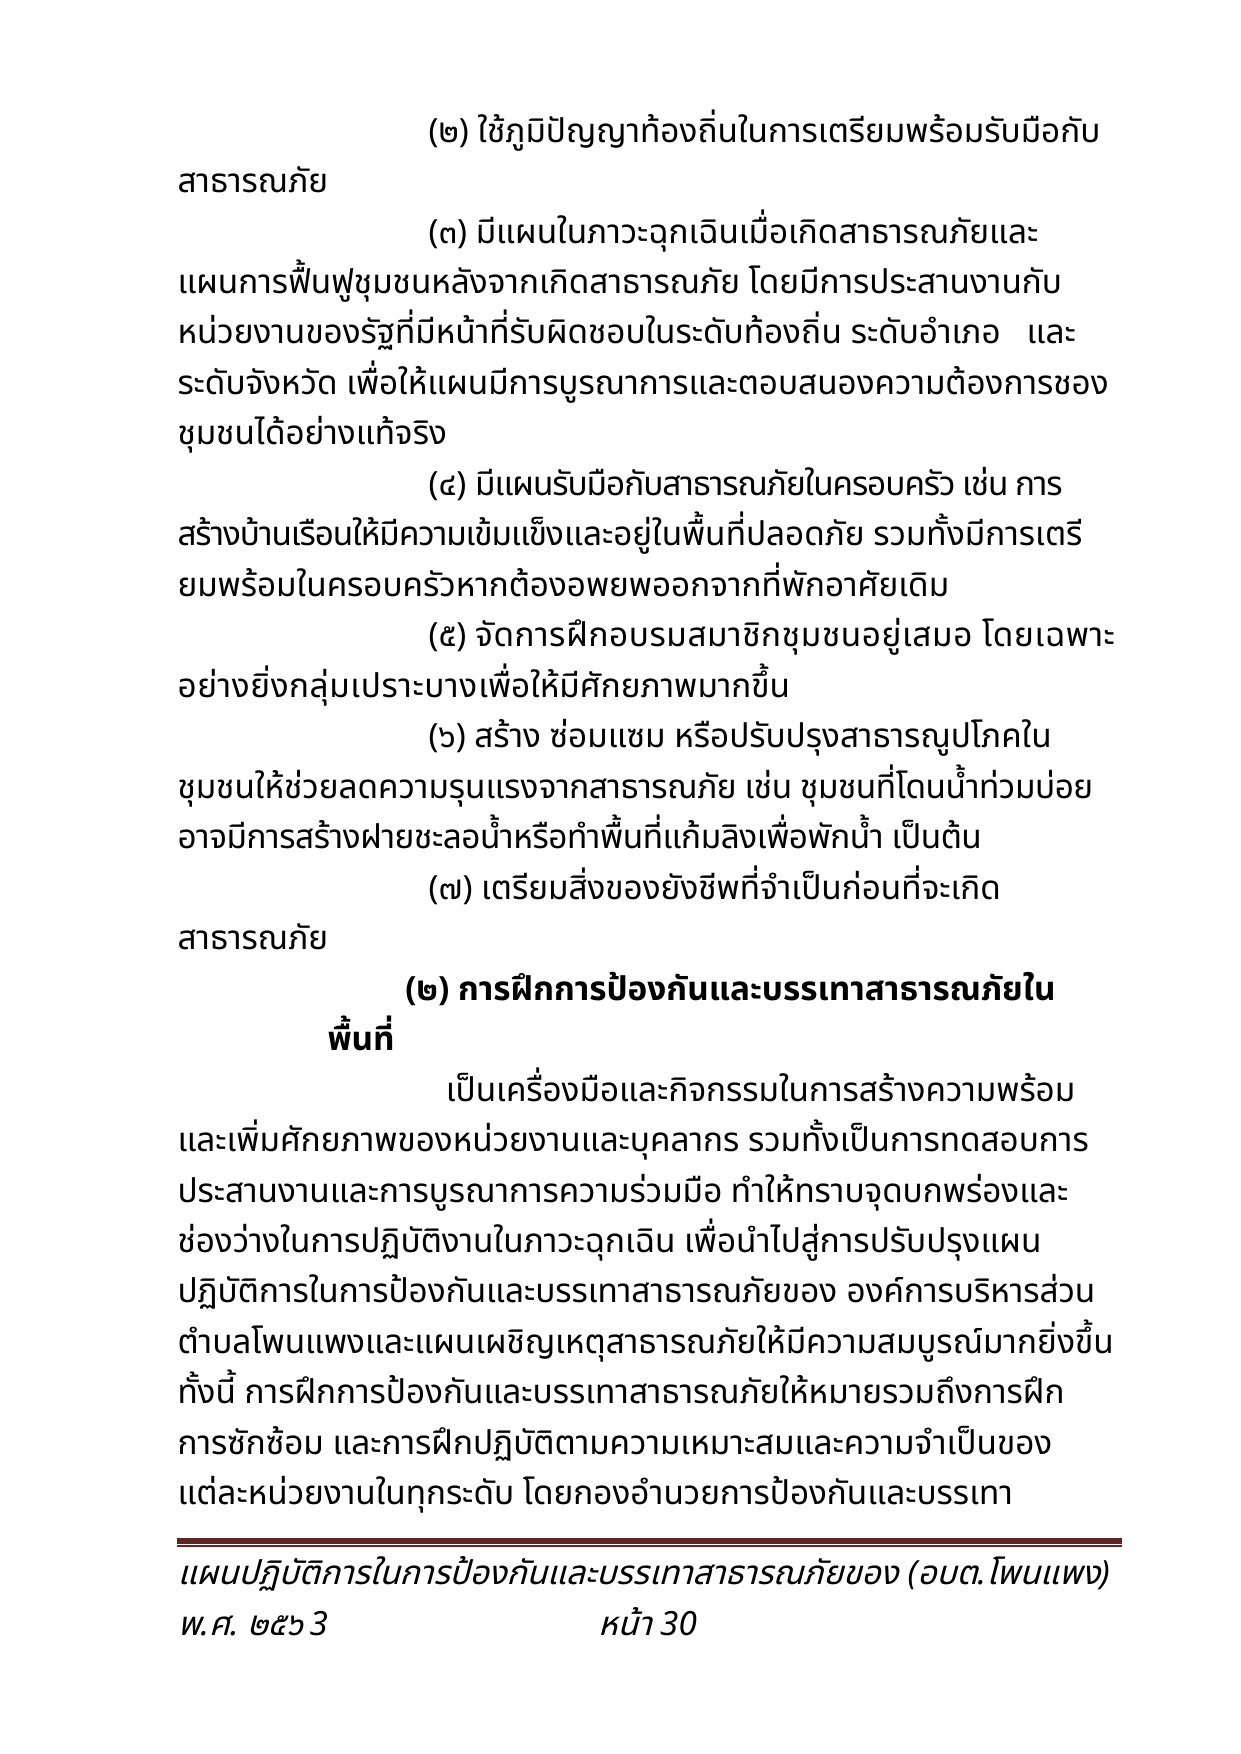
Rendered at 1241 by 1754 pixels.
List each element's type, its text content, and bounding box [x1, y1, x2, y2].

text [177, 1066, 1122, 1519]
text (๔) มีแผนรับมือกับสาธารณภัยในครอบครัว เช่น การสร้างบ้านเรือนให้มีความเข้มแข็งและอยู่ในพื้นที่ปลอดภัย รวมทั้งมีการเตรียมพร้อมในครอบครัวหากต้องอพยพออกจากที่พักอาศัยเดิม [177, 460, 1122, 611]
text (๖) สร้าง ซ่อมแซม หรือปรับปรุงสาธารณูปโภคในชุมชนให้ช่วยลดความรุนแรงจากสาธารณภัย เช่น ชุมชนที่โดนน้ำท่วมบ่อยอาจมีการสร้างฝายชะลอน้ำหรือทำพื้นที่แก้มลิงเพื่อพักน้ำ เป็นต้น [177, 712, 1122, 864]
list (๒) การฝึกการป้องกันและบรรเทาสาธารณภัยในพื้นที่ [327, 965, 1122, 1066]
text (๕) จัดการฝึกอบรมสมาชิกชุมชนอยู่เสมอ โดยเฉพาะอย่างยิ่งกลุ่มเปราะบางเพื่อให้มีศักยภาพมากขึ้น [177, 611, 1122, 712]
text (๒) ใช้ภูมิปัญญาท้องถิ่นในการเตรียมพร้อมรับมือกับสาธารณภัย [177, 106, 1122, 207]
text (๓) มีแผนในภาวะฉุกเฉินเมื่อเกิดสาธารณภัยและแผนการฟื้นฟูชุมชนหลังจากเกิดสาธารณภัย โดยมีการประสานงานกับหน่วยงานของรัฐที่มีหน้าที่รับผิดชอบในระดับท้องถิ่น ระดับอำเภอ และระดับจังหวัด เพื่อให้แผนมีการบูรณาการและตอบสนองความต้องการชองชุมชนได้อย่างแท้จริง [177, 207, 1122, 460]
text (๗) เตรียมสิ่งของยังชีพที่จำเป็นก่อนที่จะเกิดสาธารณภัย [177, 864, 1122, 965]
